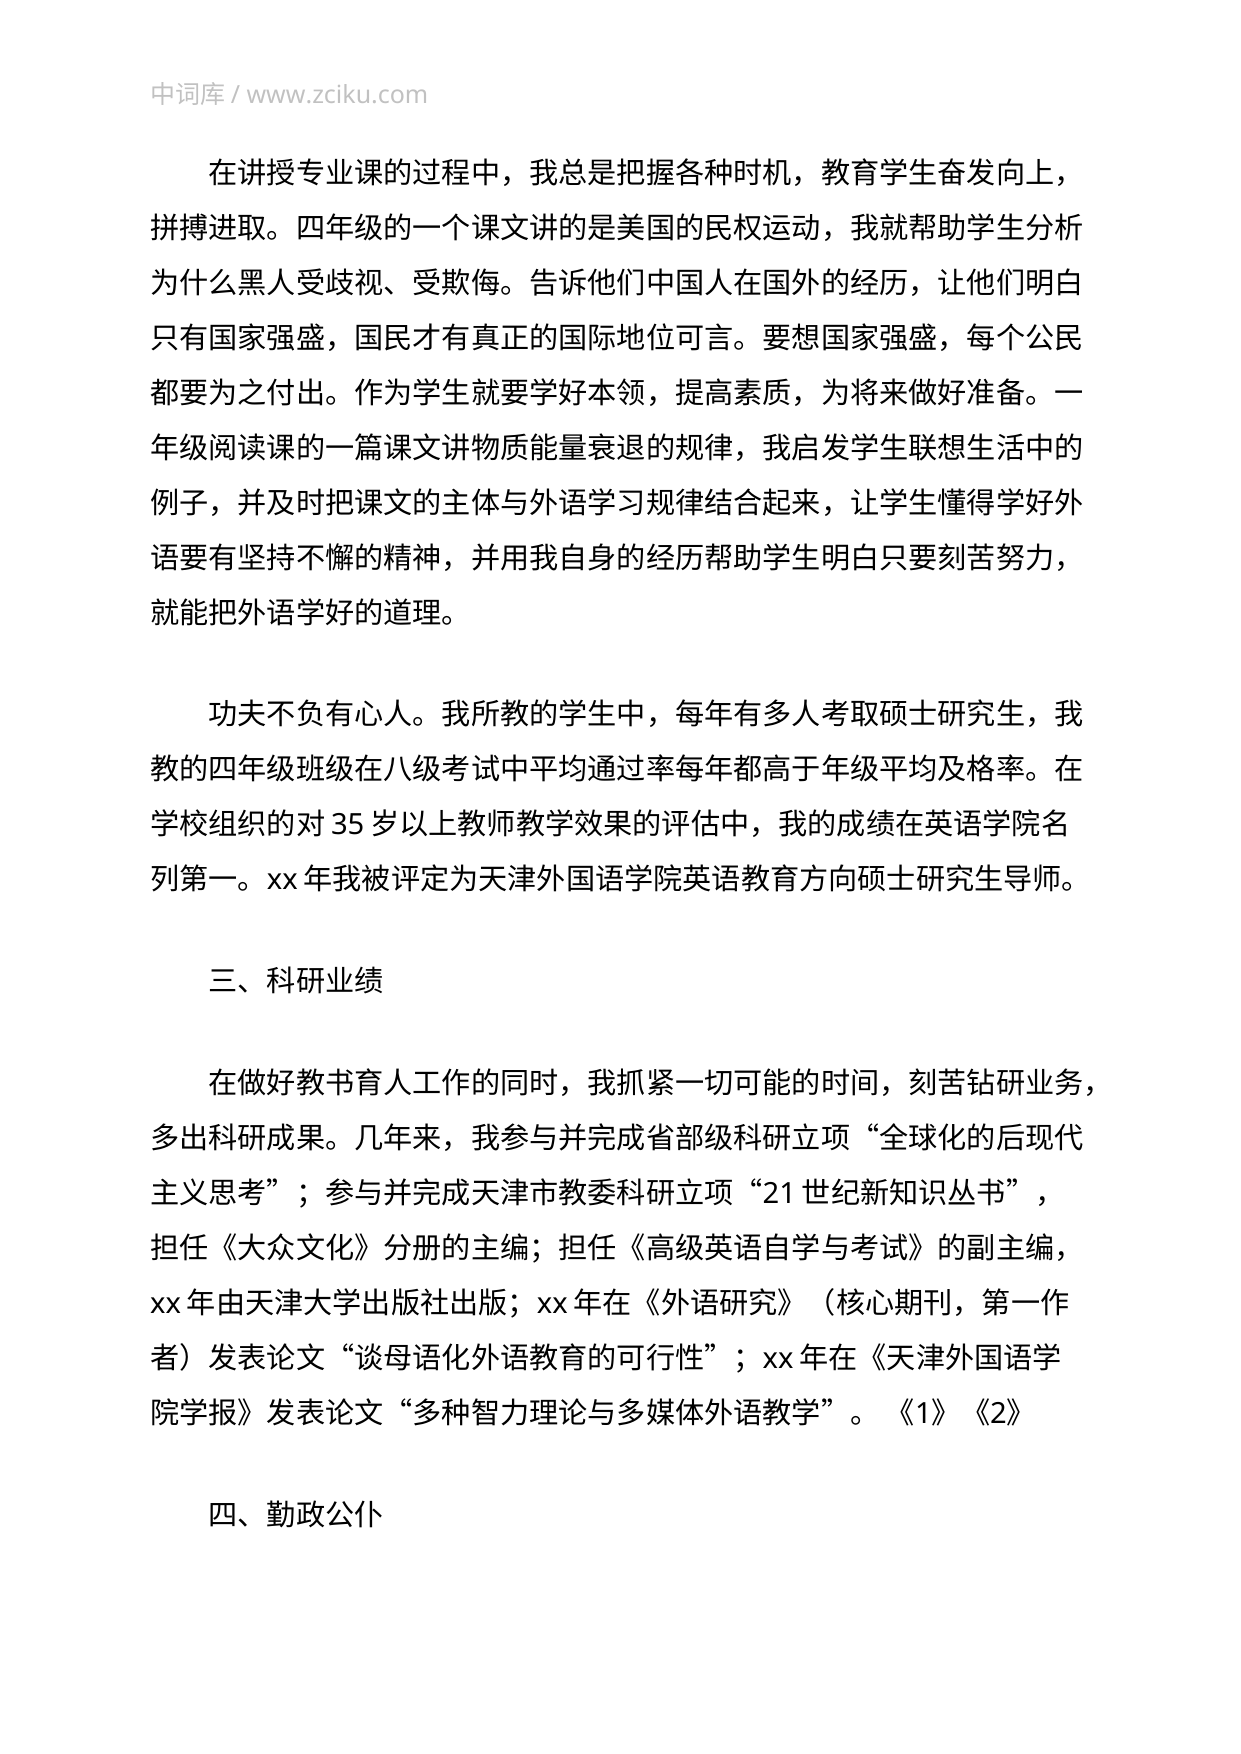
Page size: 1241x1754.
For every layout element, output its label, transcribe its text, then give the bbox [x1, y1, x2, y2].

text 四、勤政公仆 [150, 1491, 1090, 1533]
text 功夫不负有心人。我所教的学生中，每年有多人考取硕士研究生，我教的四年级班级在八级考试中平均通过率每年都高于年级平均及格率。在学校组织的对35岁以上教师教学效果的评估中，我的成绩在英语学院名列第一。xx年我被评定为天津外国语学院英语教育方向硕士研究生导师。 [150, 691, 1090, 898]
text 在讲授专业课的过程中，我总是把握各种时机，教育学生奋发向上，拼搏进取。四年级的一个课文讲的是美国的民权运动，我就帮助学生分析为什么黑人受歧视、受欺侮。告诉他们中国人在国外的经历，让他们明白只有国家强盛，国民才有真正的国际地位可言。要想国家强盛，每个公民都要为之付出。作为学生就要学好本领，提高素质，为将来做好准备。一年级阅读课的一篇课文讲物质能量衰退的规律，我启发学生联想生活中的例子，并及时把课文的主体与外语学习规律结合起来，让学生懂得学好外语要有坚持不懈的精神，并用我自身的经历帮助学生明白只要刻苦努力，就能把外语学好的道理。 [150, 150, 1090, 631]
text 在做好教书育人工作的同时，我抓紧一切可能的时间，刻苦钻研业务，多出科研成果。几年来，我参与并完成省部级科研立项“全球化的后现代主义思考”；参与并完成天津市教委科研立项“21世纪新知识丛书”，担任《大众文化》分册的主编；担任《高级英语自学与考试》的副主编，xx年由天津大学出版社出版；xx年在《外语研究》（核心期刊，第一作者）发表论文“谈母语化外语教育的可行性”；xx年在《天津外国语学院学报》发表论文“多种智力理论与多媒体外语教学”。 《1》《2》 [150, 1059, 1090, 1432]
text 三、科研业绩 [150, 958, 1090, 1000]
